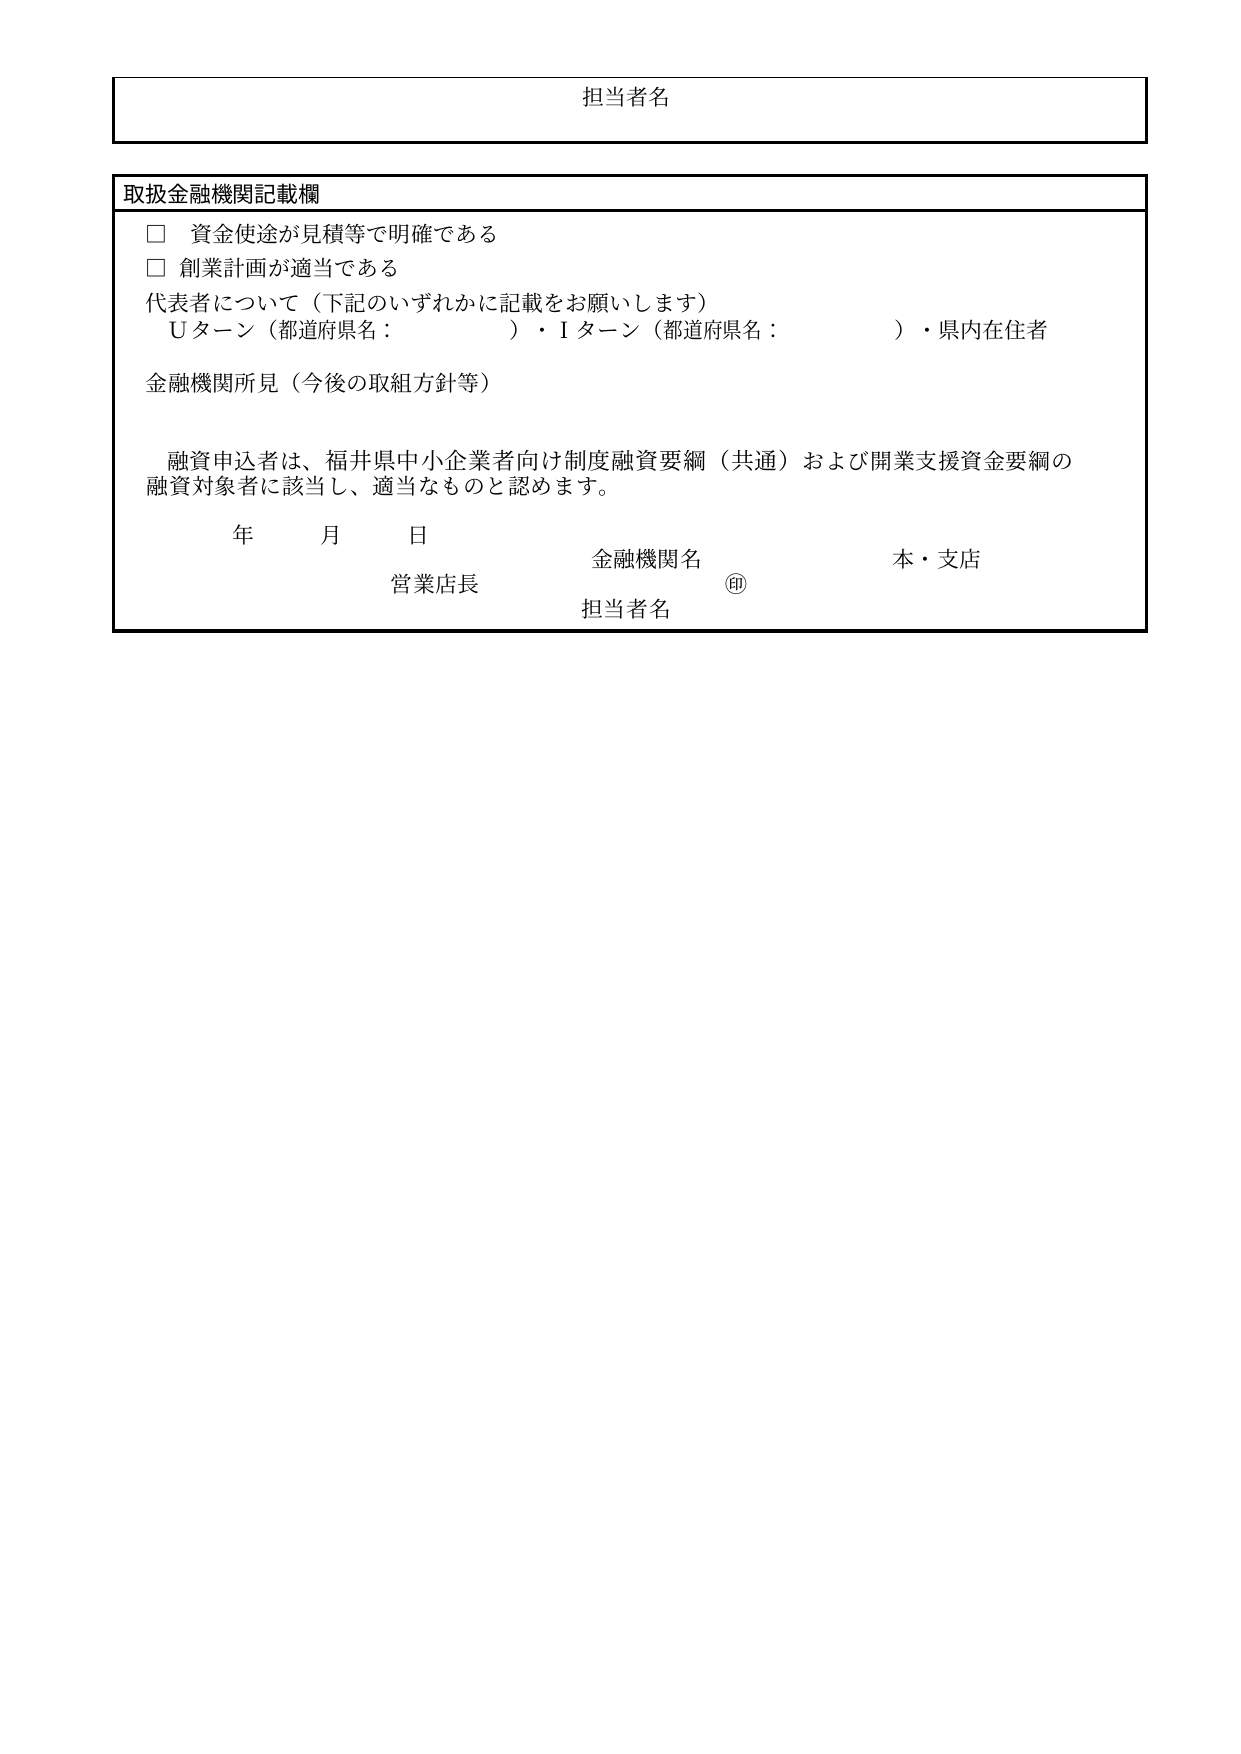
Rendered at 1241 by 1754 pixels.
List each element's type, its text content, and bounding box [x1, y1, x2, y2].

table_header 取扱金融機関記載欄 [115, 177, 1145, 209]
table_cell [115, 78, 1145, 141]
table_cell □ 資金使途が見積等で明確である □ 創業計画が適当である 代表者について（下記のいずれかに記載をお願いします） Ｕターン（都道府県名： ）・Ｉターン（都道府県名： ）・県内在住者 金融機関所見（今後の取組方針等） 融資申込者は、福井県中小企業者向け制度融資要綱（共通）および開業支援資金要綱の 融資対象者に該当し、適当なものと認めます。 年 月 日 金融機関名 本・支店 営業店長 ㊞ 担当者名 [115, 212, 1145, 629]
